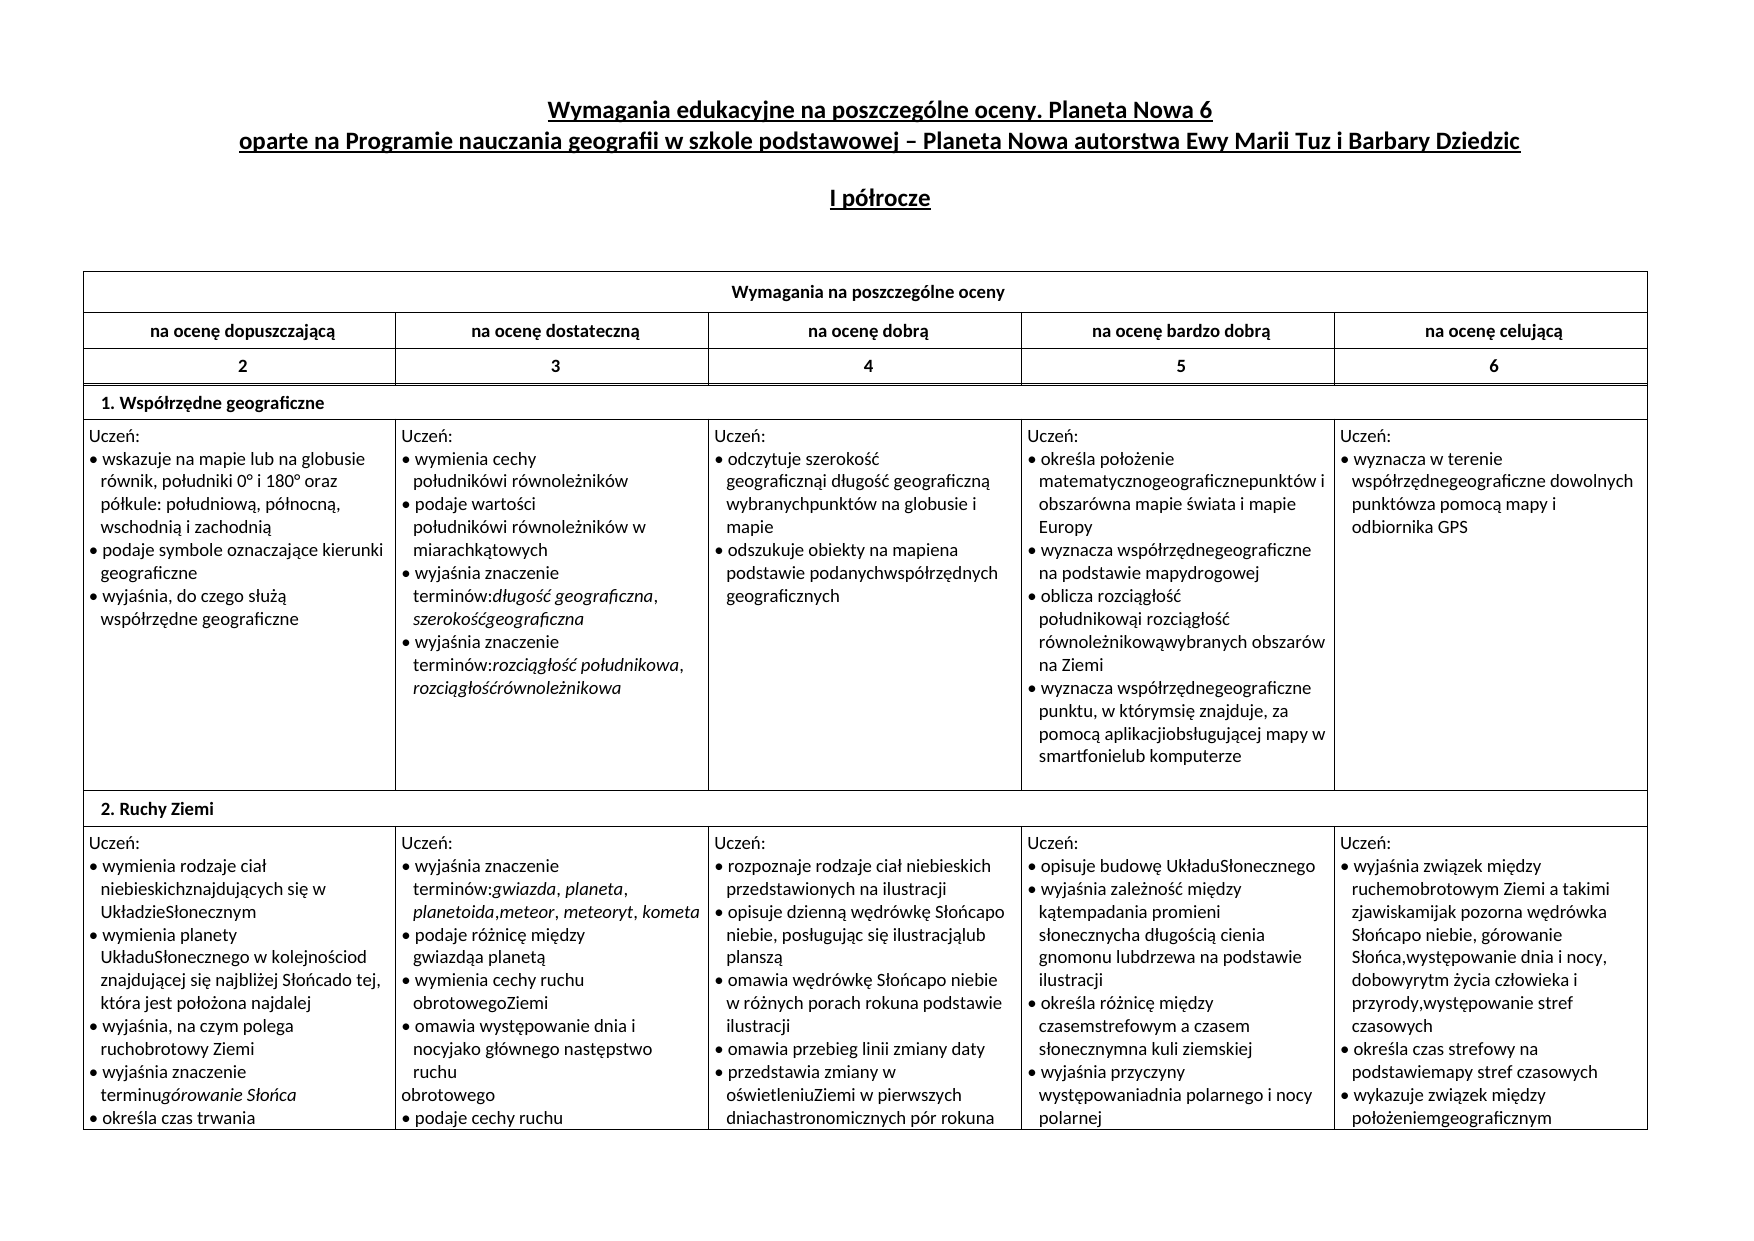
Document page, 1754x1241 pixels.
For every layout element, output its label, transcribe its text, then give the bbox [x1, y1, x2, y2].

table_header Wymagania na poszczególne oceny [84, 272, 1647, 312]
table_cell 3 [396, 349, 708, 383]
table_cell Uczeń: • określa położenie matematycznogeograficznepunktów i obszarówna mapie świata i mapie Europy • wyznacza współrzędnegeograficzne na podstawie mapydrogowej • oblicza rozciągłość południkowąi rozciągłość równoleżnikowąwybranych obszarów na Ziemi • wyznacza współrzędnegeograficzne punktu, w którymsię znajduje, za pomocą aplikacjiobsługującej mapy w smartfonielub komputerze [1022, 420, 1334, 790]
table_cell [396, 827, 708, 1129]
table_cell Uczeń: • wyznacza w terenie współrzędnegeograficzne dowolnych punktówza pomocą mapy i odbiornika GPS [1335, 420, 1647, 790]
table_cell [1335, 827, 1647, 1129]
text I półrocze [94, 182, 1665, 212]
text oparte na Programie nauczania geografii w szkole podstawowej – Planeta Nowa autorstwa Ewy Marii Tuz i Barbary Dziedzic [94, 125, 1665, 156]
table_cell Uczeń: • wymienia cechy południkówi równoleżników • podaje wartości południkówi równoleżników w miarachkątowych • wyjaśnia znaczenie terminów:długość geograficzna, szerokośćgeograficzna • wyjaśnia znaczenie terminów:rozciągłość południkowa, rozciągłośćrównoleżnikowa [396, 420, 708, 790]
table_cell na ocenę celującą [1335, 313, 1647, 348]
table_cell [1022, 827, 1334, 1129]
table_cell na ocenę dopuszczającą [84, 313, 395, 348]
table_cell na ocenę dobrą [709, 313, 1021, 348]
table_cell 2 [84, 349, 395, 383]
table_cell 6 [1335, 349, 1647, 383]
table_cell Uczeń: • wskazuje na mapie lub na globusie równik, południki 0° i 180° oraz półkule: południową, północną, wschodnią i zachodnią • podaje symbole oznaczające kierunki geograficzne • wyjaśnia, do czego służą współrzędne geograficzne [84, 420, 395, 790]
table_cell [709, 827, 1021, 1129]
table_cell na ocenę bardzo dobrą [1022, 313, 1334, 348]
table_cell 4 [709, 349, 1021, 383]
table_cell 5 [1022, 349, 1334, 383]
text Wymagania edukacyjne na poszczególne oceny. Planeta Nowa 6 [94, 94, 1665, 125]
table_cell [84, 827, 395, 1129]
table_cell na ocenę dostateczną [396, 313, 708, 348]
table_cell 2. Ruchy Ziemi [84, 791, 1647, 826]
table_cell 1. Współrzędne geograficzne [84, 386, 1647, 418]
table_cell Uczeń: • odczytuje szerokość geograficznąi długość geograficzną wybranychpunktów na globusie i mapie • odszukuje obiekty na mapiena podstawie podanychwspółrzędnych geograficznych [709, 420, 1021, 790]
